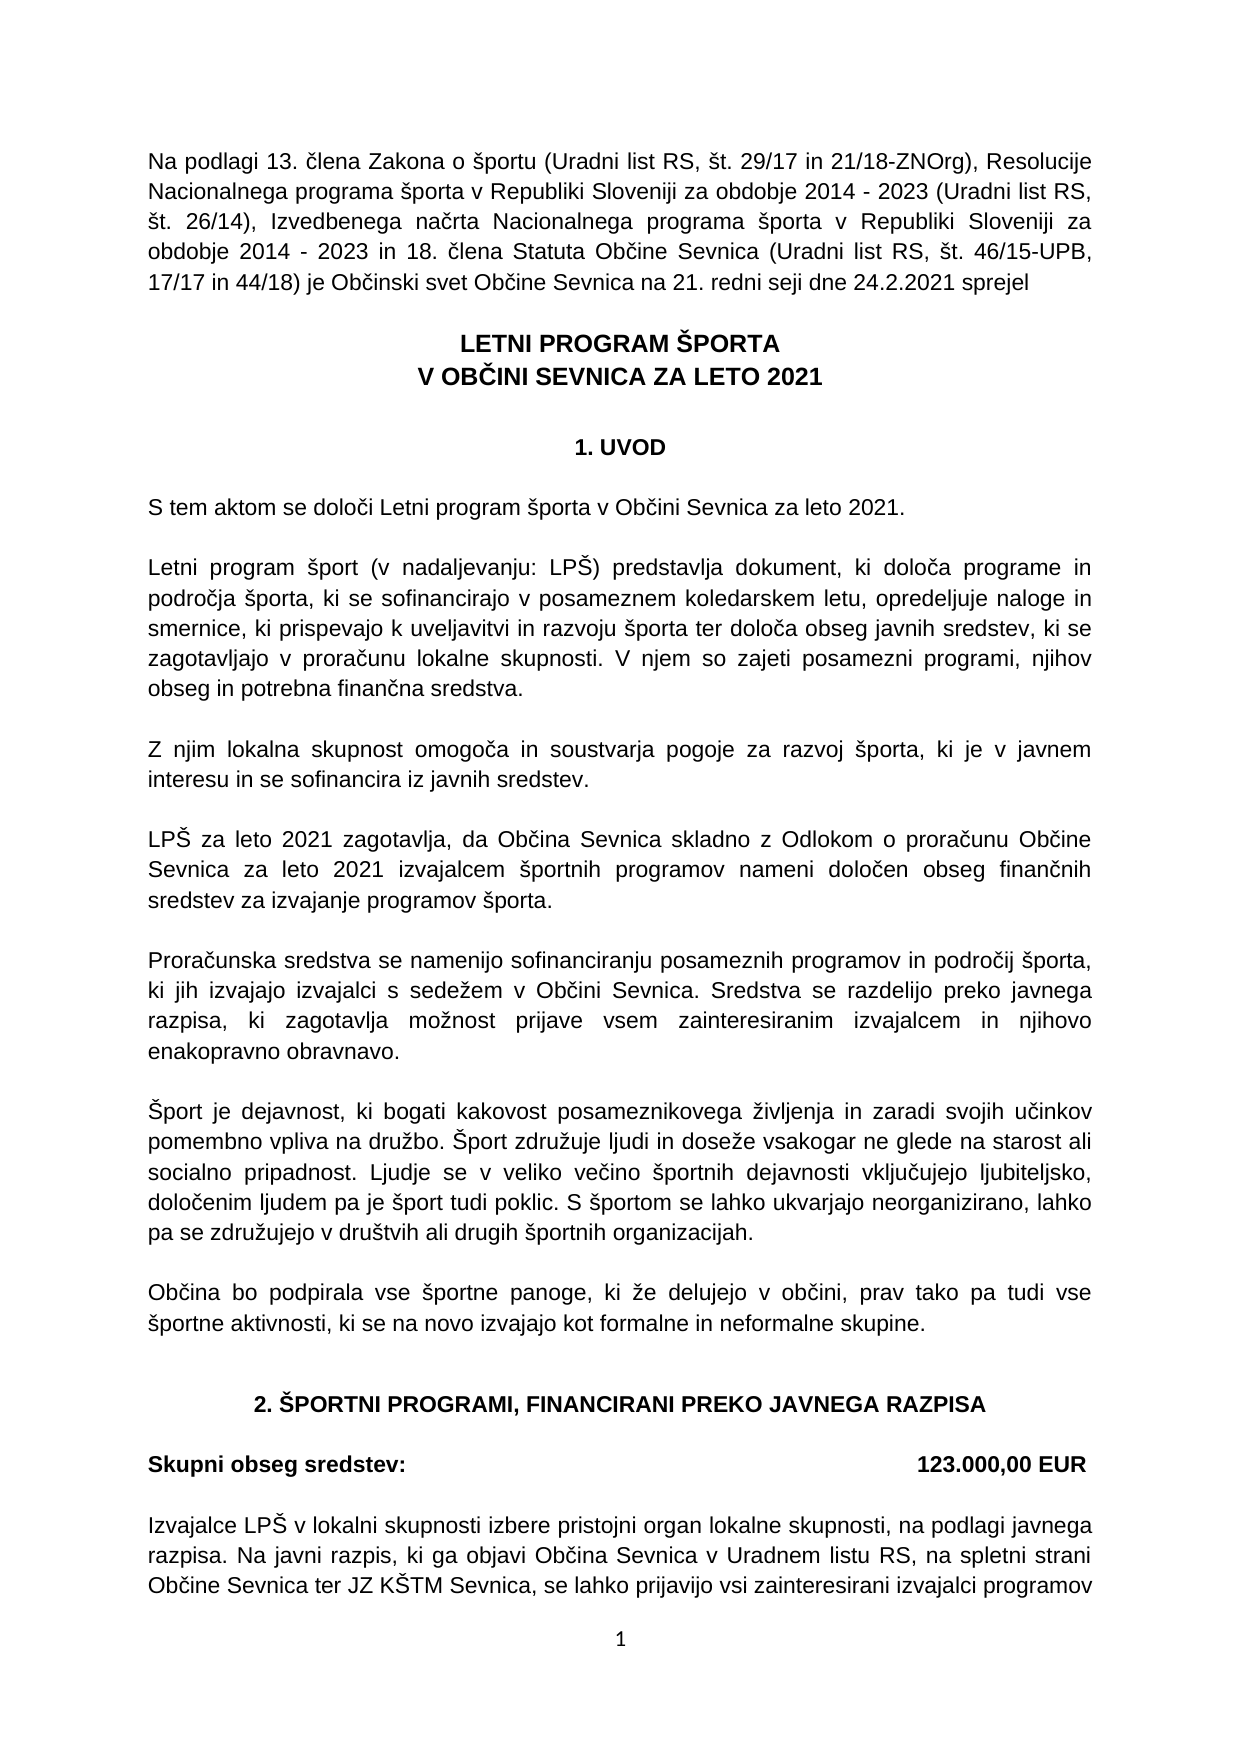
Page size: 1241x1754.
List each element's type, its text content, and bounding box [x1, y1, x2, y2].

text 1. UVOD [148, 433, 1093, 460]
text Letni program šport (v nadaljevanju: LPŠ) predstavlja dokument, ki določa programe in področja športa, ki se sofinancirajo v posameznem koledarskem letu, opredeljuje naloge in smernice, ki prispevajo k uveljavitvi in razvoju športa ter določa obseg javnih sredstev, ki se zagotavljajo v proračunu lokalne skupnosti. V njem so zajeti posamezni programi, njihov obseg in potrebna finančna sredstva. [148, 554, 1093, 701]
text Na podlagi 13. člena Zakona o športu (Uradni list RS, št. 29/17 in 21/18-ZNOrg), Resolucije Nacionalnega programa športa v Republiki Sloveniji za obdobje 2014 - 2023 (Uradni list RS, št. 26/14), Izvedbenega načrta Nacionalnega programa športa v Republiki Sloveniji za obdobje 2014 - 2023 in 18. člena Statuta Občine Sevnica (Uradni list RS, št. 46/15-UPB, 17/17 in 44/18) je Občinski svet Občine Sevnica na 21. redni seji dne 24.2.2021 sprejel [148, 148, 1093, 295]
text Proračunska sredstva se namenijo sofinanciranju posameznih programov in področij športa, ki jih izvajajo izvajalci s sedežem v Občini Sevnica. Sredstva se razdelijo preko javnega razpisa, ki zagotavlja možnost prijave vsem zainteresiranim izvajalcem in njihovo enakopravno obravnavo. [148, 947, 1093, 1064]
text Z njim lokalna skupnost omogoča in soustvarja pogoje za razvoj športa, ki je v javnem interesu in se sofinancira iz javnih sredstev. [148, 736, 1093, 792]
text LPŠ za leto 2021 zagotavlja, da Občina Sevnica skladno z Odlokom o proračunu Občine Sevnica za leto 2021 izvajalcem športnih programov nameni določen obseg finančnih sredstev za izvajanje programov športa. [148, 826, 1093, 913]
text Šport je dejavnost, ki bogati kakovost posameznikovega življenja in zaradi svojih učinkov pomembno vpliva na družbo. Šport združuje ljudi in doseže vsakogar ne glede na starost ali socialno pripadnost. Ljudje se v veliko večino športnih dejavnosti vključujejo ljubiteljsko, določenim ljudem pa je šport tudi poklic. S športom se lahko ukvarjajo neorganizirano, lahko pa se združujejo v društvih ali drugih športnih organizacijah. [148, 1098, 1093, 1245]
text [148, 1512, 1093, 1598]
text LETNI PROGRAM ŠPORTA [148, 329, 1093, 358]
text Skupni obseg sredstev: 123.000,00 EUR [148, 1451, 1093, 1477]
text Občina bo podpirala vse športne panoge, ki že delujejo v občini, prav tako pa tudi vse športne aktivnosti, ki se na novo izvajajo kot formalne in neformalne skupine. [148, 1279, 1093, 1336]
text S tem aktom se določi Letni program športa v Občini Sevnica za leto 2021. [148, 494, 1093, 520]
text V OBČINI SEVNICA ZA LETO 2021 [148, 362, 1093, 391]
text 2. ŠPORTNI PROGRAMI, FINANCIRANI PREKO JAVNEGA RAZPISA [148, 1391, 1093, 1417]
